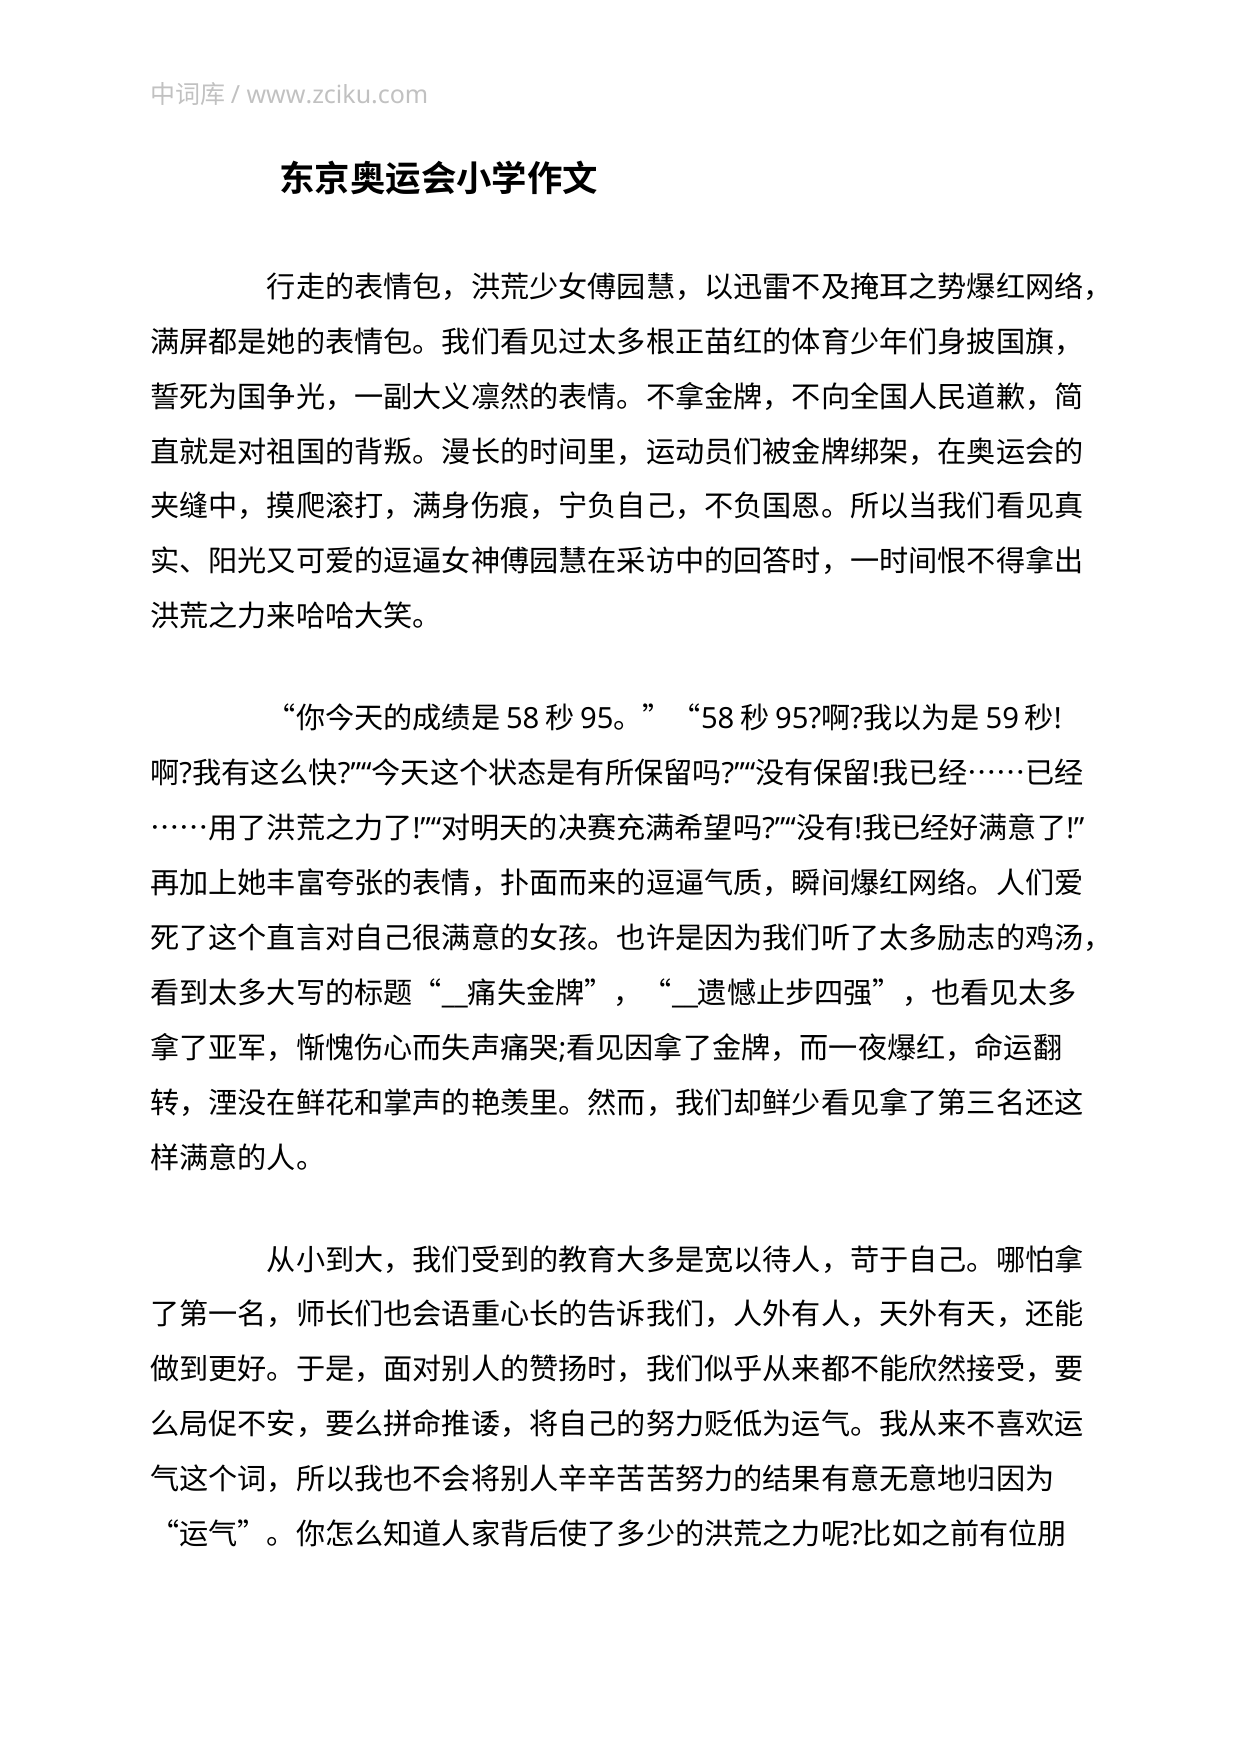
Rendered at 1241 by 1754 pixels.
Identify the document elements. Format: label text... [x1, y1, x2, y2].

text 行走的表情包，洪荒少女傅园慧，以迅雷不及掩耳之势爆红网络，满屏都是她的表情包。我们看见过太多根正苗红的体育少年们身披国旗，誓死为国争光，一副大义凛然的表情。不拿金牌，不向全国人民道歉，简直就是对祖国的背叛。漫长的时间里，运动员们被金牌绑架，在奥运会的夹缝中，摸爬滚打，满身伤痕，宁负自己，不负国恩。所以当我们看见真实、阳光又可爱的逗逼女神傅园慧在采访中的回答时，一时间恨不得拿出洪荒之力来哈哈大笑。 [150, 263, 1090, 635]
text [150, 1236, 1090, 1553]
text “你今天的成绩是58秒95。”“58秒95?啊?我以为是59秒!啊?我有这么快?”“今天这个状态是有所保留吗?”“没有保留!我已经……已经……用了洪荒之力了!”“对明天的决赛充满希望吗?”“没有!我已经好满意了!”再加上她丰富夸张的表情，扑面而来的逗逼气质，瞬间爆红网络。人们爱死了这个直言对自己很满意的女孩。也许是因为我们听了太多励志的鸡汤，看到太多大写的标题“__痛失金牌”，“__遗憾止步四强”，也看见太多拿了亚军，惭愧伤心而失声痛哭;看见因拿了金牌，而一夜爆红，命运翻转，湮没在鲜花和掌声的艳羡里。然而，我们却鲜少看见拿了第三名还这样满意的人。 [150, 694, 1090, 1177]
text 东京奥运会小学作文 [150, 150, 1090, 201]
